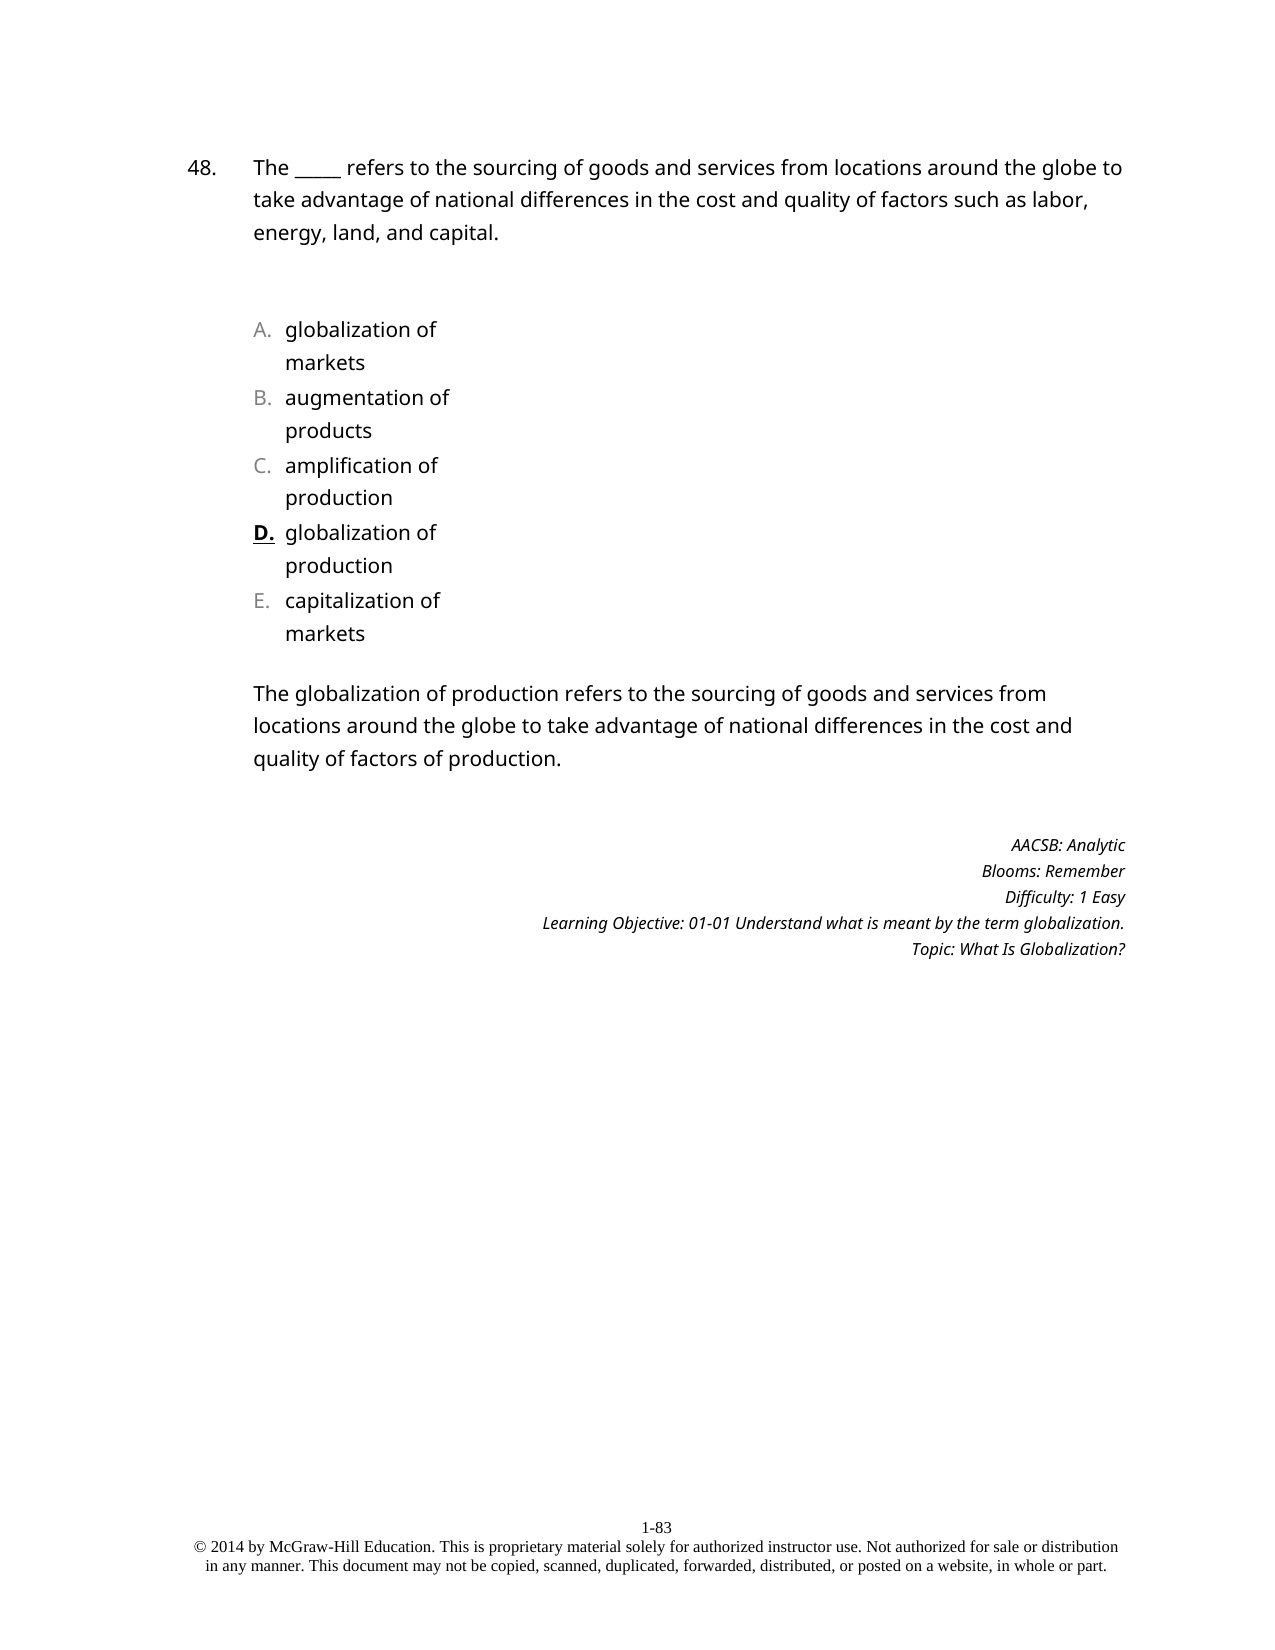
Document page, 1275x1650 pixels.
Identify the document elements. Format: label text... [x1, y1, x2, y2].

table_header AACSB: Analytic Blooms: Remember Difficulty: 1 Easy Learning Objective: 01-01 Understand what is meant by the term globalization. Topic: What Is Globalization? [188, 833, 1125, 996]
table_header The _____ refers to the sourcing of goods and services from locations around the globe to take advantage of national differences in the cost and quality of factors such as labor, energy, land, and capital. The globalization of production refers to the sourcing of goods and services from locations around the globe to take advantage of national differences in the cost and quality of factors of production. [253, 153, 1125, 804]
table_header 48. [188, 153, 253, 804]
